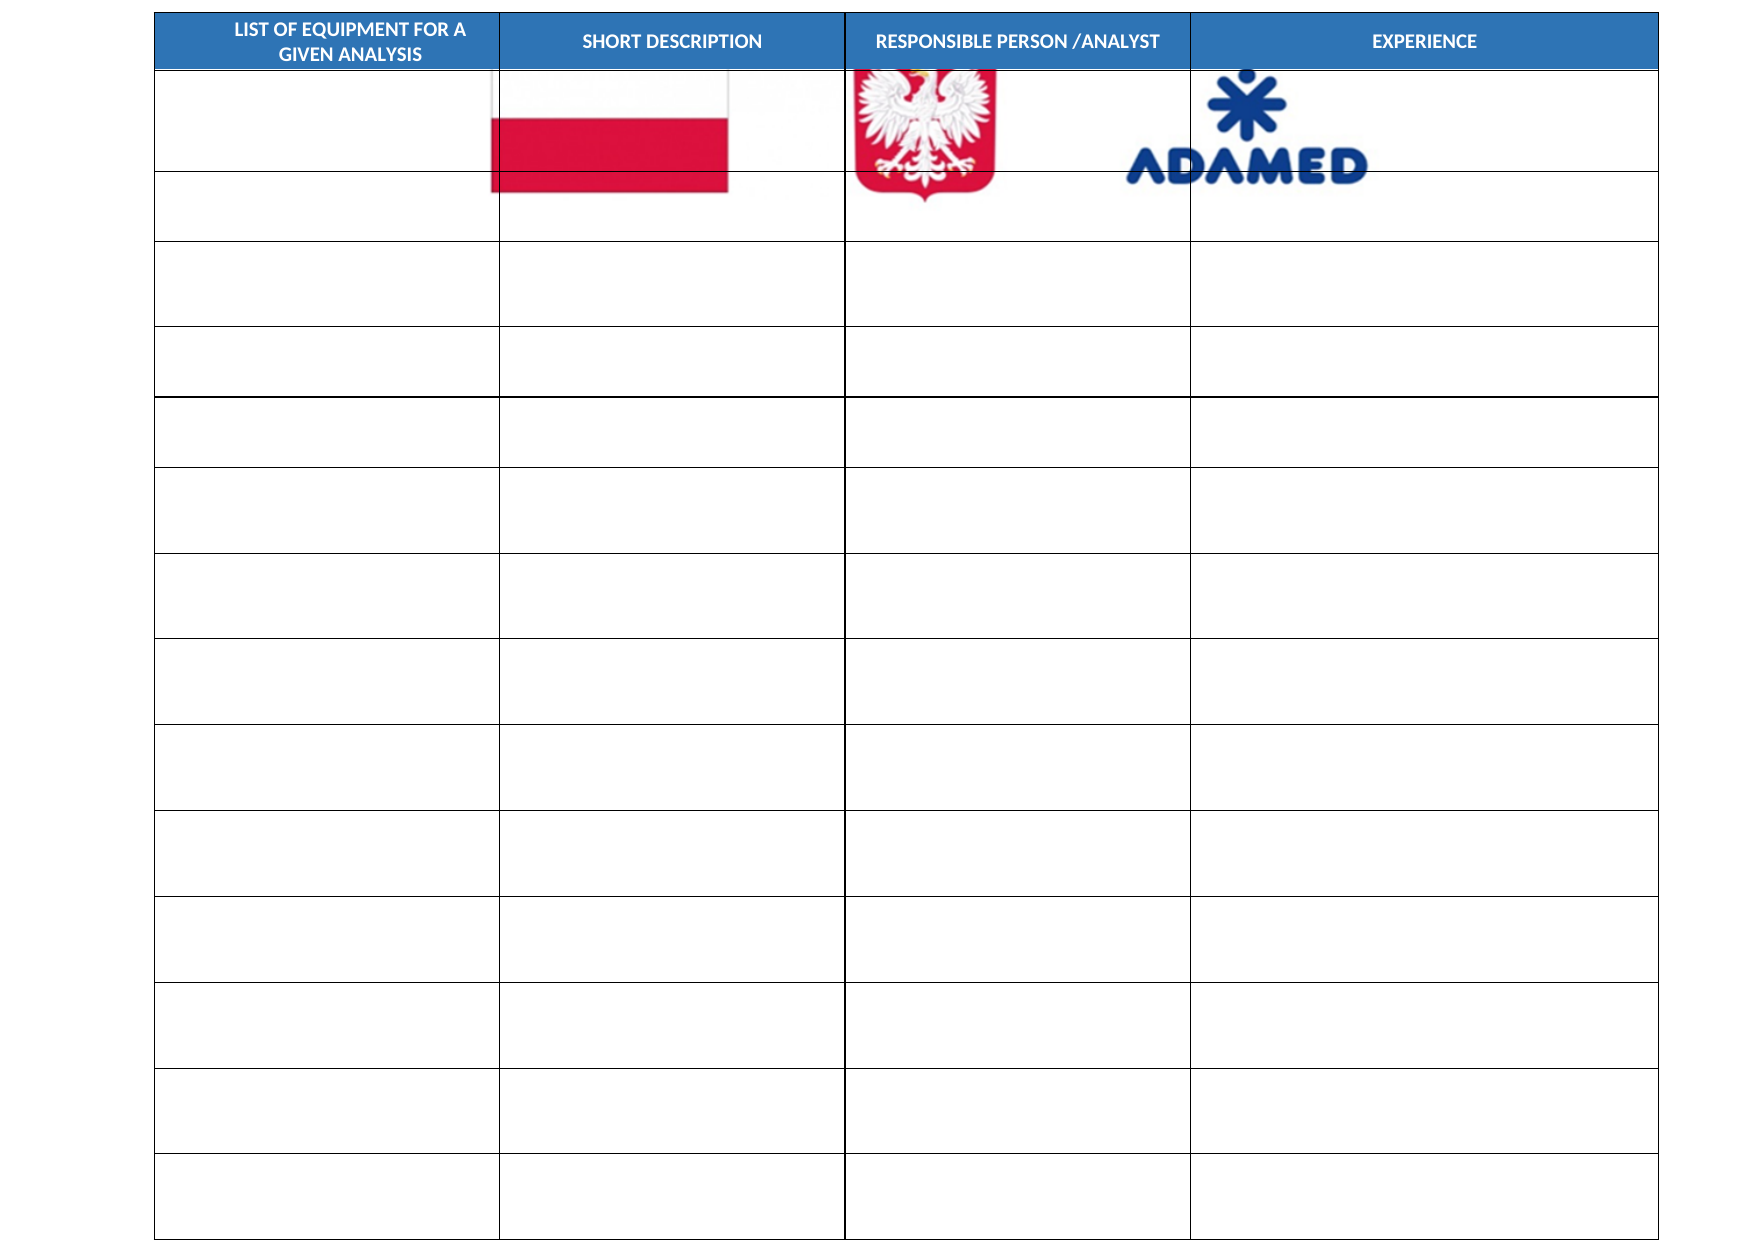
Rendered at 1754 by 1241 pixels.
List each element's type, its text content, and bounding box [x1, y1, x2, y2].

table_cell [155, 897, 499, 982]
table_cell [846, 1154, 1190, 1239]
table_cell [500, 468, 844, 552]
table_cell [1191, 1154, 1658, 1239]
table_cell [500, 554, 844, 638]
table_cell [846, 725, 1190, 810]
table_cell [155, 172, 499, 241]
table_cell [846, 327, 1190, 396]
table_cell [846, 554, 1190, 638]
table_cell [1191, 897, 1658, 982]
table_header EXPERIENCE [1191, 13, 1658, 69]
table_cell [1191, 811, 1658, 896]
table_cell [500, 811, 844, 896]
table_header SHORT DESCRIPTION [500, 13, 844, 69]
table_cell [846, 983, 1190, 1067]
table_cell [1191, 468, 1658, 552]
table_cell [846, 398, 1190, 467]
table_cell [155, 398, 499, 467]
table_cell [846, 811, 1190, 896]
table_cell [846, 242, 1190, 326]
table_cell [155, 811, 499, 896]
table_cell [1191, 327, 1658, 396]
table_cell [846, 1069, 1190, 1153]
table_cell [500, 327, 844, 396]
table_cell [155, 639, 499, 724]
table_cell [500, 1069, 844, 1153]
table_cell [500, 398, 844, 467]
table_cell [155, 983, 499, 1067]
table_cell [500, 983, 844, 1067]
table_cell [155, 1154, 499, 1239]
table_cell [500, 639, 844, 724]
table_cell [1191, 71, 1658, 171]
table_cell [1191, 554, 1658, 638]
table_cell [1191, 1069, 1658, 1153]
table_cell [1191, 242, 1658, 326]
table_cell [155, 71, 499, 171]
table_cell [1191, 725, 1658, 810]
table_cell [846, 639, 1190, 724]
table_header RESPONSIBLE PERSON /ANALYST [846, 13, 1190, 69]
table_cell [500, 172, 844, 241]
table_cell [1191, 398, 1658, 467]
table_cell [500, 1154, 844, 1239]
table_cell [846, 172, 1190, 241]
table_cell [846, 71, 1190, 171]
table_cell [155, 242, 499, 326]
table_cell [155, 468, 499, 552]
table_cell [155, 554, 499, 638]
table_header LIST OF EQUIPMENT FOR A GIVEN ANALYSIS [155, 13, 499, 69]
table_cell [1191, 639, 1658, 724]
table_cell [155, 327, 499, 396]
table_cell [1191, 172, 1658, 241]
table_cell [500, 242, 844, 326]
table_cell [500, 71, 844, 171]
table_cell [846, 897, 1190, 982]
table_cell [1191, 983, 1658, 1067]
table_cell [155, 1069, 499, 1153]
table_cell [500, 897, 844, 982]
table_cell [155, 725, 499, 810]
table_cell [500, 725, 844, 810]
table_cell [846, 468, 1190, 552]
